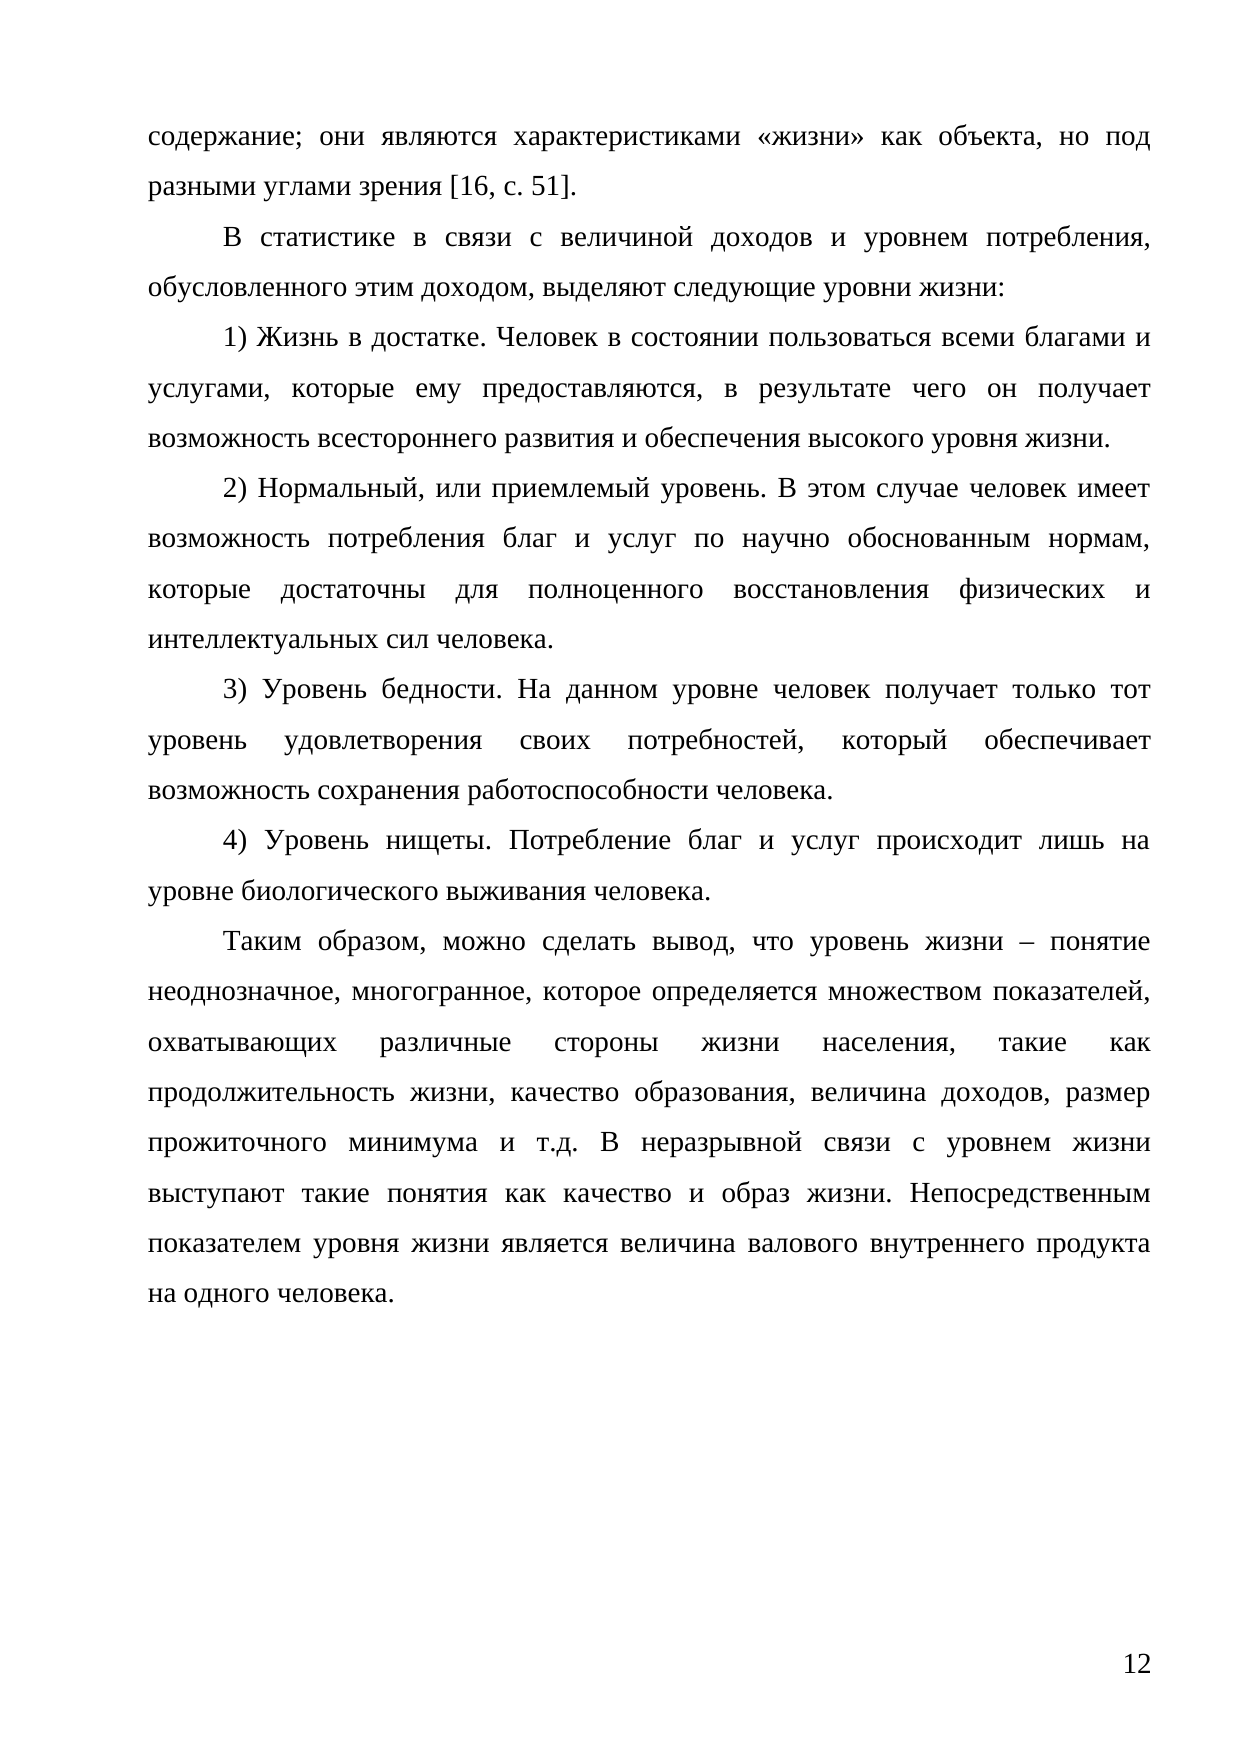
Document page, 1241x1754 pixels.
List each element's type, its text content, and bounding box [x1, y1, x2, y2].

text 2) Нормальный, или приемлемый уровень. В этом случае человек имеет возможность потребления благ и услуг по научно обоснованным нормам, которые достаточны для полноценного восстановления физических и интеллектуальных сил человека. [148, 470, 1152, 655]
text В статистике в связи с величиной доходов и уровнем потребления, обусловленного этим доходом, выделяют следующие уровни жизни: [148, 219, 1152, 303]
text 4) Уровень нищеты. Потребление благ и услуг происходит лишь на уровне биологического выживания человека. [148, 822, 1152, 906]
text Таким образом, можно сделать вывод, что уровень жизни – понятие неоднозначное, многогранное, которое определяется множеством показателей, охватывающих различные стороны жизни населения, такие как продолжительность жизни, качество образования, величина доходов, размер прожиточного минимума и т.д. В неразрывной связи с уровнем жизни выступают такие понятия как качество и образ жизни. Непосредственным показателем уровня жизни является величина валового внутреннего продукта на одного человека. [148, 923, 1152, 1309]
text 3) Уровень бедности. На данном уровне человек получает только тот уровень удовлетворения своих потребностей, который обеспечивает возможность сохранения работоспособности человека. [148, 672, 1152, 806]
text 1) Жизнь в достатке. Человек в состоянии пользоваться всеми благами и услугами, которые ему предоставляются, в результате чего он получает возможность всестороннего развития и обеспечения высокого уровня жизни. [148, 319, 1152, 453]
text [148, 118, 1152, 202]
